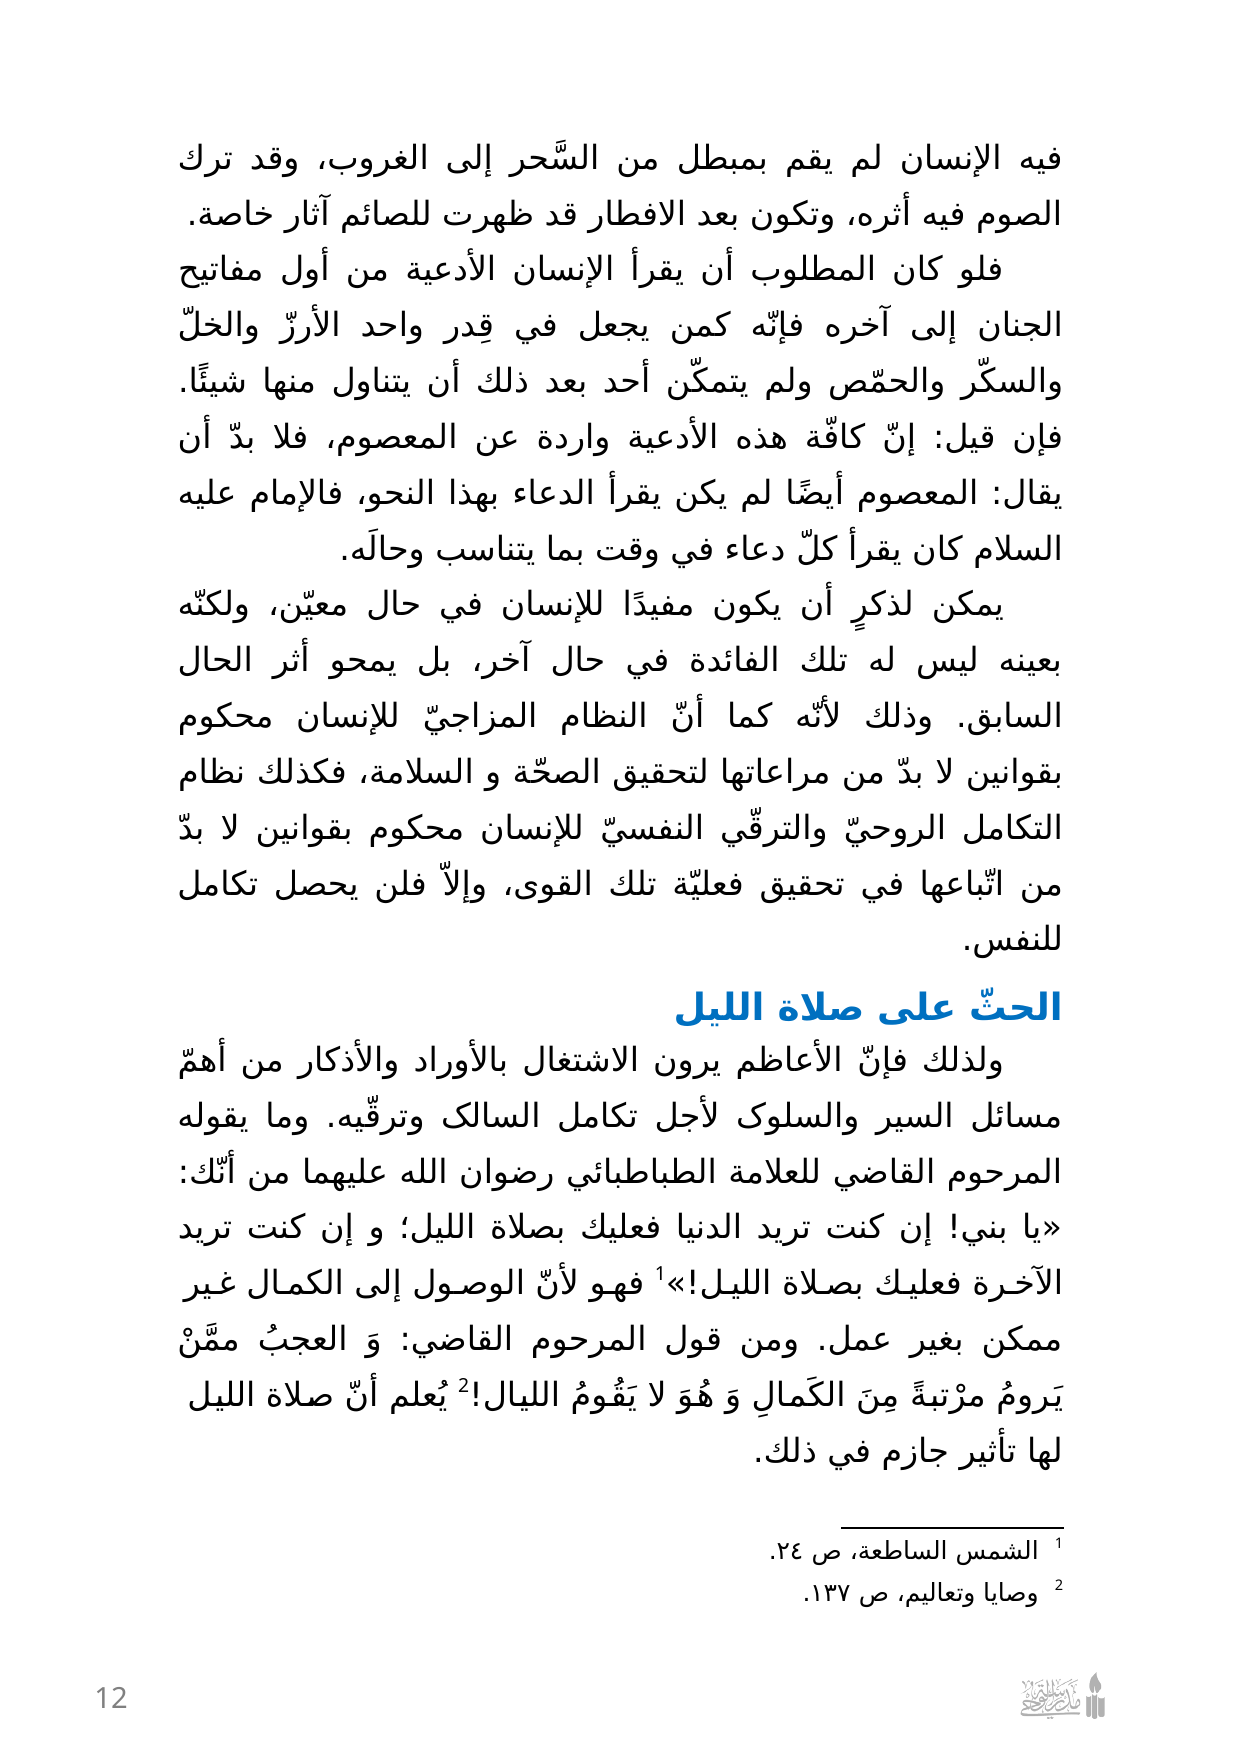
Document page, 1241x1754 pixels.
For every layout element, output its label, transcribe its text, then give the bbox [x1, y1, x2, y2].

text فلو كان المطلوب أن يقرأ الإنسان الأدعية من أول مفاتيح الجنان إلى آخره فإنّه كمن يجعل في قِدر واحد الأرزّ والخلّ والسكّر والحمّص ولم يتمكّن أحد بعد ذلك أن يتناول منها شيئًا. فإن قيل: إنّ كافّة هذه الأدعية واردة عن المعصوم، فلا بدّ أن يقال: المعصوم أيضًا لم يكن يقرأ الدعاء بهذا النحو، فالإمام عليه السلام كان يقرأ كلّ دعاء في وقت بما يتناسب وحالَه. [177, 247, 1063, 582]
text ولذلك فإنّ الأعاظم يرون الاشتغال بالأوراد والأذكار من أهمّ مسائل السیر والسلوک لأجل تکامل السالک وترقّيه. وما يقوله المرحوم القاضي للعلامة الطباطبائي رضوان الله عليهما من أنّك: «يا بني! إن كنت تريد الدنيا فعليك بصلاة الليل‏؛ و إن كنت تريد الآخرة فعليك بصلاة الليل‏!» فهو لأنّ الوصول إلى الكمال غير ممكن بغير عمل. ومن قول المرحوم القاضي: وَ العجبُ ممَّنْ يَرومُ مرْتبةً مِنَ الكَمالِ وَ هُوَ لا يَقُومُ الليال! يُعلم أنّ صلاة الليل لها تأثير جازم في ذلك. [177, 1038, 1063, 1485]
picture [1020, 1672, 1105, 1719]
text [177, 136, 1063, 247]
text يمكن لذكرٍ أن يكون مفيدًا للإنسان في حال معيّن، ولكنّه بعينه ليس له تلك الفائدة في حال آخر، بل يمحو أثر الحال السابق. وذلك لأنّه كما أنّ النظام المزاجيّ للإنسان محكوم بقوانين لا بدّ من مراعاتها لتحقيق الصحّة و السلامة، فكذلك نظام التكامل الروحيّ والترقّي النفسيّ للإنسان محكوم بقوانين لا بدّ من اتّباعها في تحقيق فعليّة تلك القوى، وإلاّ فلن يحصل تكامل للنفس. [177, 582, 1063, 973]
title الحثّ على صلاة الليل [177, 986, 1063, 1029]
